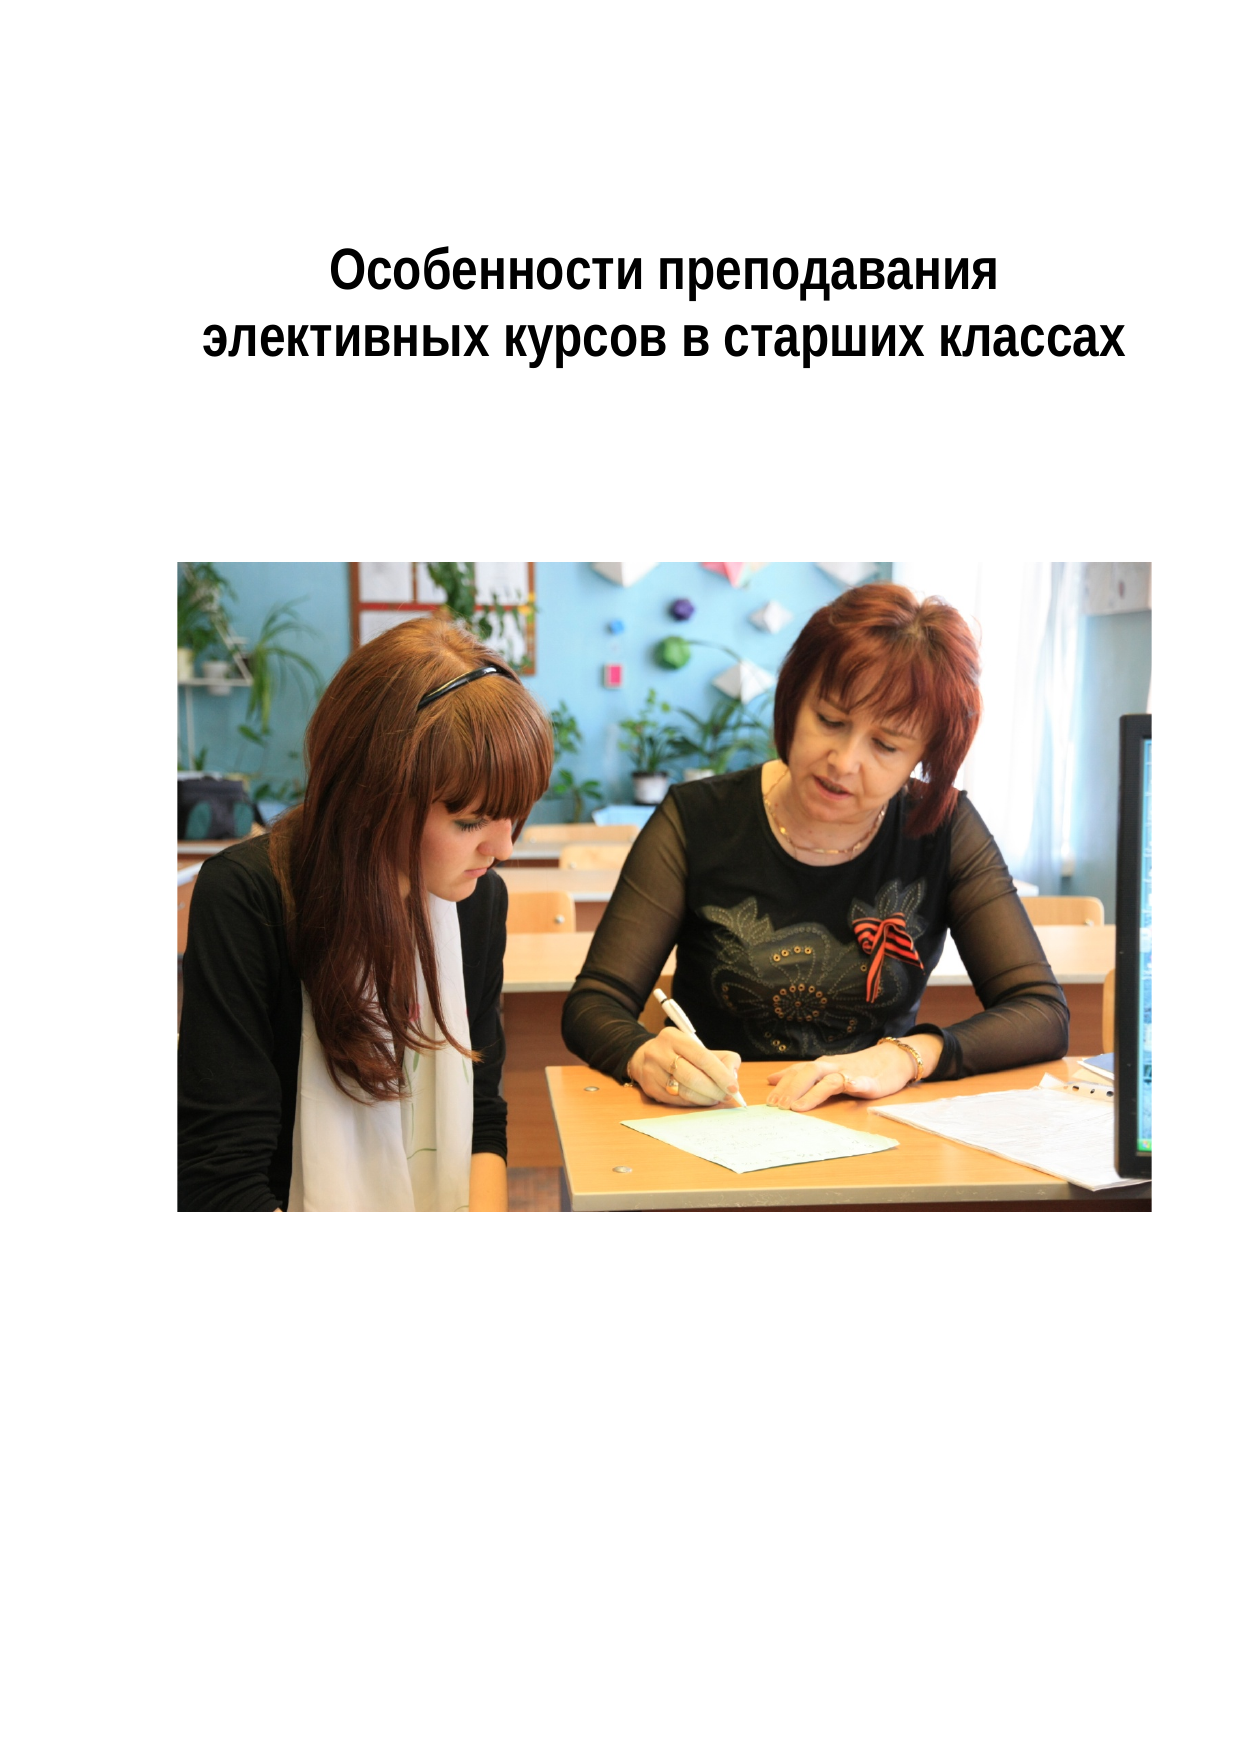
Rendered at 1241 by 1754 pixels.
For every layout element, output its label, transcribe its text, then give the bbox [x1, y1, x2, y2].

text Особенности преподавания [177, 235, 1152, 302]
picture [177, 562, 1152, 1212]
text элективных курсов в старших классах [177, 302, 1152, 369]
